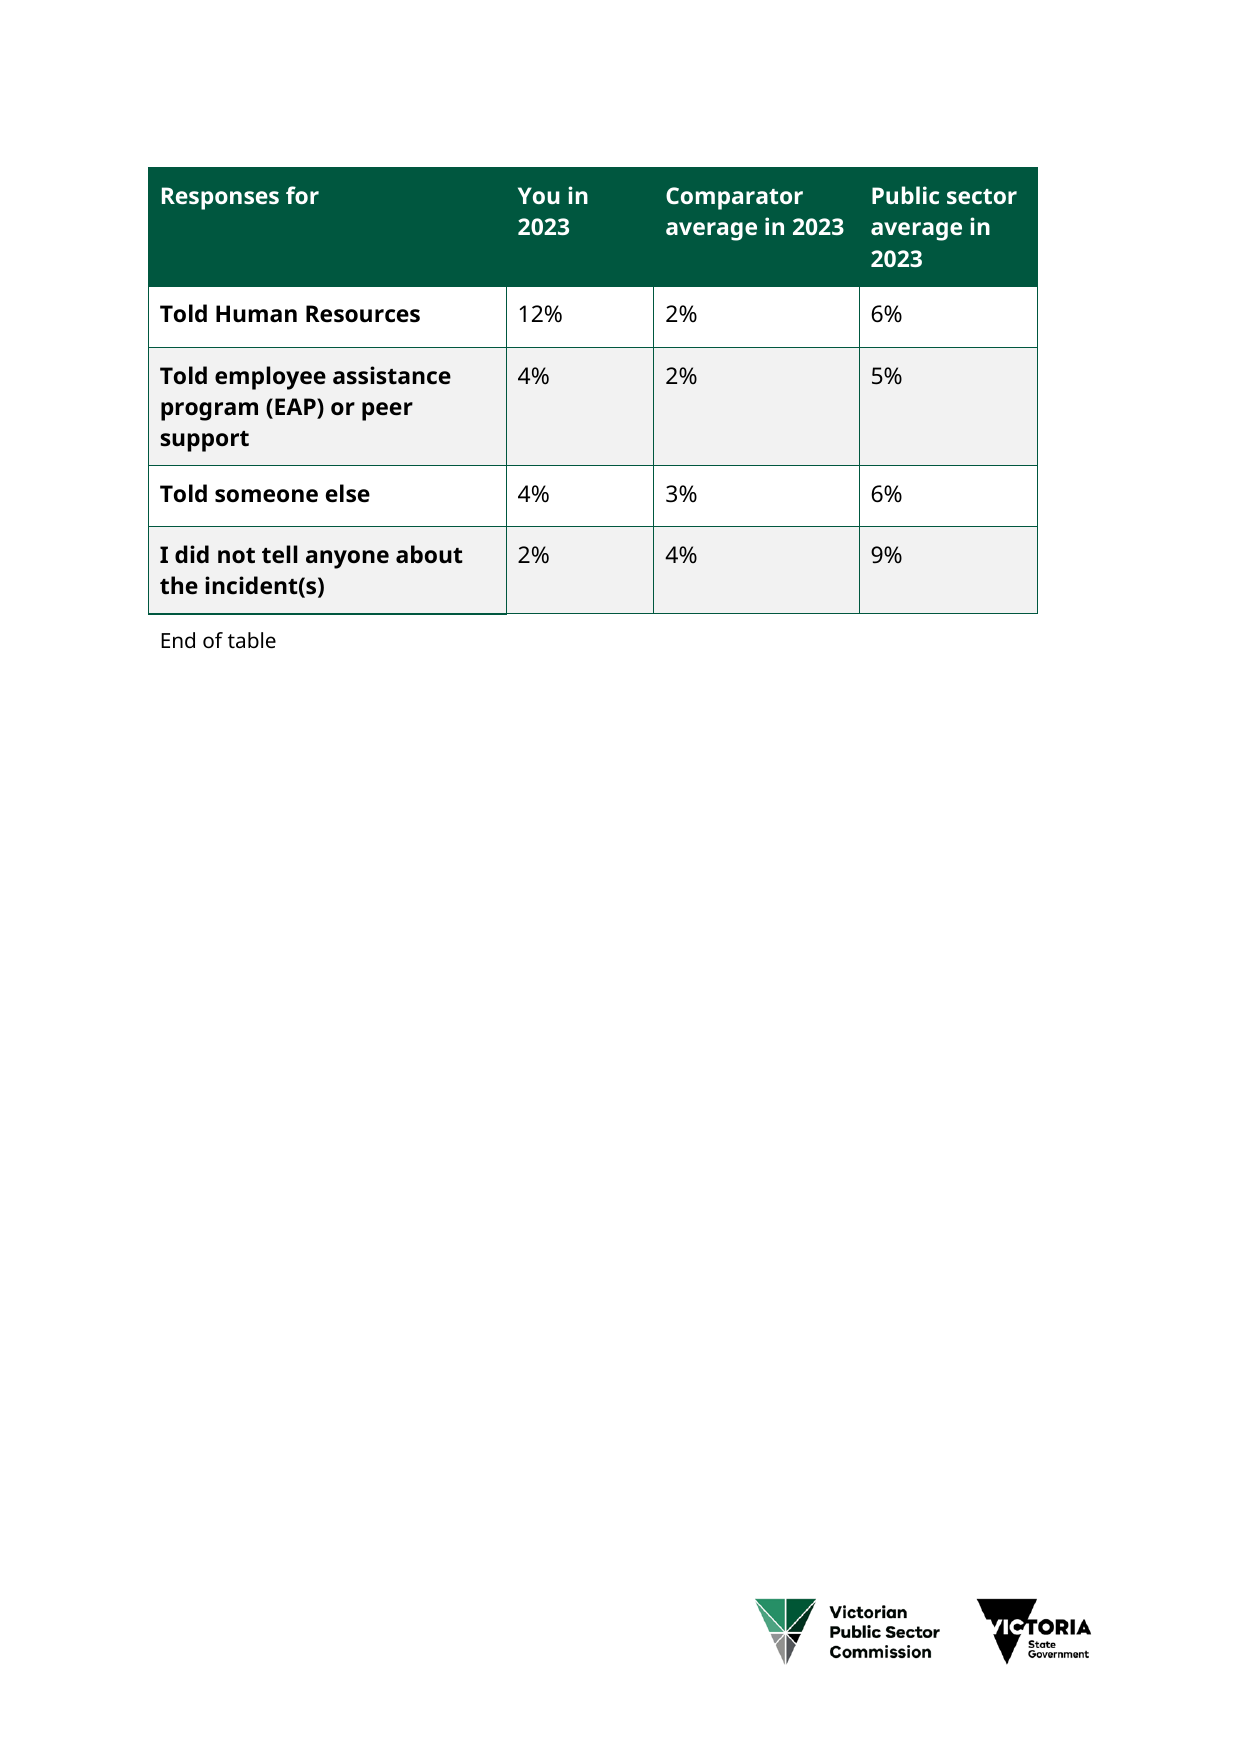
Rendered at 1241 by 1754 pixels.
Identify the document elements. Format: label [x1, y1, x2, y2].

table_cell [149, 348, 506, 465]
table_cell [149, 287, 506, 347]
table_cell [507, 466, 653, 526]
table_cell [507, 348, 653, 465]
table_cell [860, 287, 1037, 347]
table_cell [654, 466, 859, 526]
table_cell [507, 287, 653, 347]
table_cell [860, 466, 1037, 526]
picture [754, 1598, 1093, 1666]
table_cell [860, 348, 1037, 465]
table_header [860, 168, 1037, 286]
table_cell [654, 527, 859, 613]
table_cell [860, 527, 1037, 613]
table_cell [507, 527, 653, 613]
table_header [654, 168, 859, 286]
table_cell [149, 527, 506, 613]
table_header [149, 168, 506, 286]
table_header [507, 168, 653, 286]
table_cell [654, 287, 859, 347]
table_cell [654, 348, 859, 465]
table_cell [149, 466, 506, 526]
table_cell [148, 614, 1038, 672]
